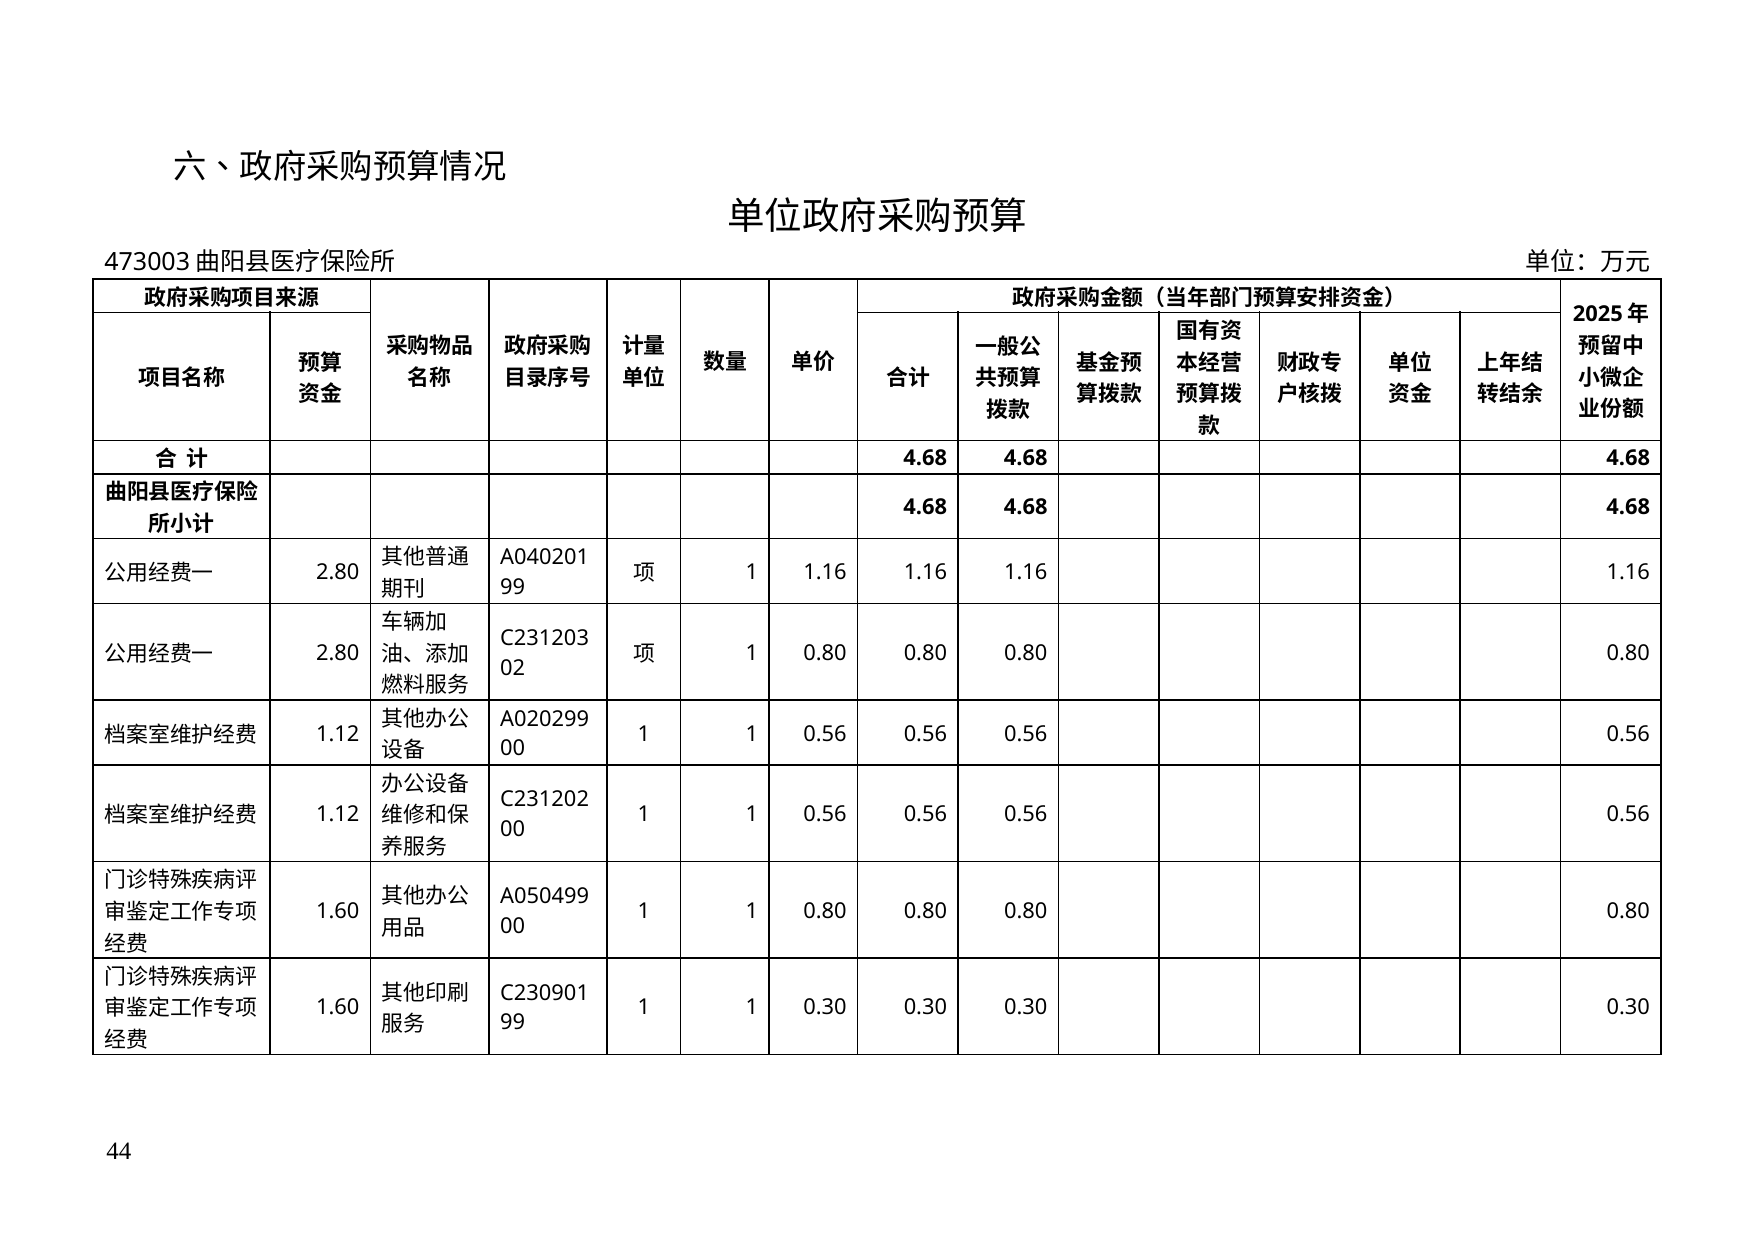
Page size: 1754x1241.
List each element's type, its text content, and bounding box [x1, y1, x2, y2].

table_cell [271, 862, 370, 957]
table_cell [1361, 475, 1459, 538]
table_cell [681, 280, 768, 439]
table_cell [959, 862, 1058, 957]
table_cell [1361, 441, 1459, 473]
text 六、政府采购预算情况 [106, 143, 1648, 188]
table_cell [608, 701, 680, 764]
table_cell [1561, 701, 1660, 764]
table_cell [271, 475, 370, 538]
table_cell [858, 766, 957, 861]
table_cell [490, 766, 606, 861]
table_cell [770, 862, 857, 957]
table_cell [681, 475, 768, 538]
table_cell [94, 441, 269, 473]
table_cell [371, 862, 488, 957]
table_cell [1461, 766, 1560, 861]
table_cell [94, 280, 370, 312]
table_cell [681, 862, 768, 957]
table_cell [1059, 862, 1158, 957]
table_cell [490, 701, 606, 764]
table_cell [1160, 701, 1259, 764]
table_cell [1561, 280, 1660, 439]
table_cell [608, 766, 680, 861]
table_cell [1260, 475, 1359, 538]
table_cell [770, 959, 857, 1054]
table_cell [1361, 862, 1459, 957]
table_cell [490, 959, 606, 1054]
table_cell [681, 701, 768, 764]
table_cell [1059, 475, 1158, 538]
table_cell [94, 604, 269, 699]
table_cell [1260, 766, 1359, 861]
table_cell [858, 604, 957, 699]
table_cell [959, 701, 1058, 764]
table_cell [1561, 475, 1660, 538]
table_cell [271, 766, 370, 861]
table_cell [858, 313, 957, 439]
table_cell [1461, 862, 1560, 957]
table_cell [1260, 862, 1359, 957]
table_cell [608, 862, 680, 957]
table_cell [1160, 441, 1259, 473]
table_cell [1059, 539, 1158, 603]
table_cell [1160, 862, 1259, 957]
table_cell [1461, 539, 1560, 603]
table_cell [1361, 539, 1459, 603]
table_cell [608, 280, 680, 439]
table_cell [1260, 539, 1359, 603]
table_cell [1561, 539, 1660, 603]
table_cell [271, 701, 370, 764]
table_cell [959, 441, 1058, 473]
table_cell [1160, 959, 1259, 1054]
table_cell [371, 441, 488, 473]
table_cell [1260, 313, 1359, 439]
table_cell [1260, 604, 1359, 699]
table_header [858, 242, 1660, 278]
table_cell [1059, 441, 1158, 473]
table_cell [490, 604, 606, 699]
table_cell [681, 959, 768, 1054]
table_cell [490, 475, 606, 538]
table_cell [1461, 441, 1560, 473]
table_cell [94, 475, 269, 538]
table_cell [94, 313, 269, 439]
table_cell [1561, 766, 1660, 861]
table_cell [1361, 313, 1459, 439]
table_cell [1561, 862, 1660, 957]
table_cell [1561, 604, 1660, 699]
text 单位政府采购预算 [106, 189, 1648, 240]
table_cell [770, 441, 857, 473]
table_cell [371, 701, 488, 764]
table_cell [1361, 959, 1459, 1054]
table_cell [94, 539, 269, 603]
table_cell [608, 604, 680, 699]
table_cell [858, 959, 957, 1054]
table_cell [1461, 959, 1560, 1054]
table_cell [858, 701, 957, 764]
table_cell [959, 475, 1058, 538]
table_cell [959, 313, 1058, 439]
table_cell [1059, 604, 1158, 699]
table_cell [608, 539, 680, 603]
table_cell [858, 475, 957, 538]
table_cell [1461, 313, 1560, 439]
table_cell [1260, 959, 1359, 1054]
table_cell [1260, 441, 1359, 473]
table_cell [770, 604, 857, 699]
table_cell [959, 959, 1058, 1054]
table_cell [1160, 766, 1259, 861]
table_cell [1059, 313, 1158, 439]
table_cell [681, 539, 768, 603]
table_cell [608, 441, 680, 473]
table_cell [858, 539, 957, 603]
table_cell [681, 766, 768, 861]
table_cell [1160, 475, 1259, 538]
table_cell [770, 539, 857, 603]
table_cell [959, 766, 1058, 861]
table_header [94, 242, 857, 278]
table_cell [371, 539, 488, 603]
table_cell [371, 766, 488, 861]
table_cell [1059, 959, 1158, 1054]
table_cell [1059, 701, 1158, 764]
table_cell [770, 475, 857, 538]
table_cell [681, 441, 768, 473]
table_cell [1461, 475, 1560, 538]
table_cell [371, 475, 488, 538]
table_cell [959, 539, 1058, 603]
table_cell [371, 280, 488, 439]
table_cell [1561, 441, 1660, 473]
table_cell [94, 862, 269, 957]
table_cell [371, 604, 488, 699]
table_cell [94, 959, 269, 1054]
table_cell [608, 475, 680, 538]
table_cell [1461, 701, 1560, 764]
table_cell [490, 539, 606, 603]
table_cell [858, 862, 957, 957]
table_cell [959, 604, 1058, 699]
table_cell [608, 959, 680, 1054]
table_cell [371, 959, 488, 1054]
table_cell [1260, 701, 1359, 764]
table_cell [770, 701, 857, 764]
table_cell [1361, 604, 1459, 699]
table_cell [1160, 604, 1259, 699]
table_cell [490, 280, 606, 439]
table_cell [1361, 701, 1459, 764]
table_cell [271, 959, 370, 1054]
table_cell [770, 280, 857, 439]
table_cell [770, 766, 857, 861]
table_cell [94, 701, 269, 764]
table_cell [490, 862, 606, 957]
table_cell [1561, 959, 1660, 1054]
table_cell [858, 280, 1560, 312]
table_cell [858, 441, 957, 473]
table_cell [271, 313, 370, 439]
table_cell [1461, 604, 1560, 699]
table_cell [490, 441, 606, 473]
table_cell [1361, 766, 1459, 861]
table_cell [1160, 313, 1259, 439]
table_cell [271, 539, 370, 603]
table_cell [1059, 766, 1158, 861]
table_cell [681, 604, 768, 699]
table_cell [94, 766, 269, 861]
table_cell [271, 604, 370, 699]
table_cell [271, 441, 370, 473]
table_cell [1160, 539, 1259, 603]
